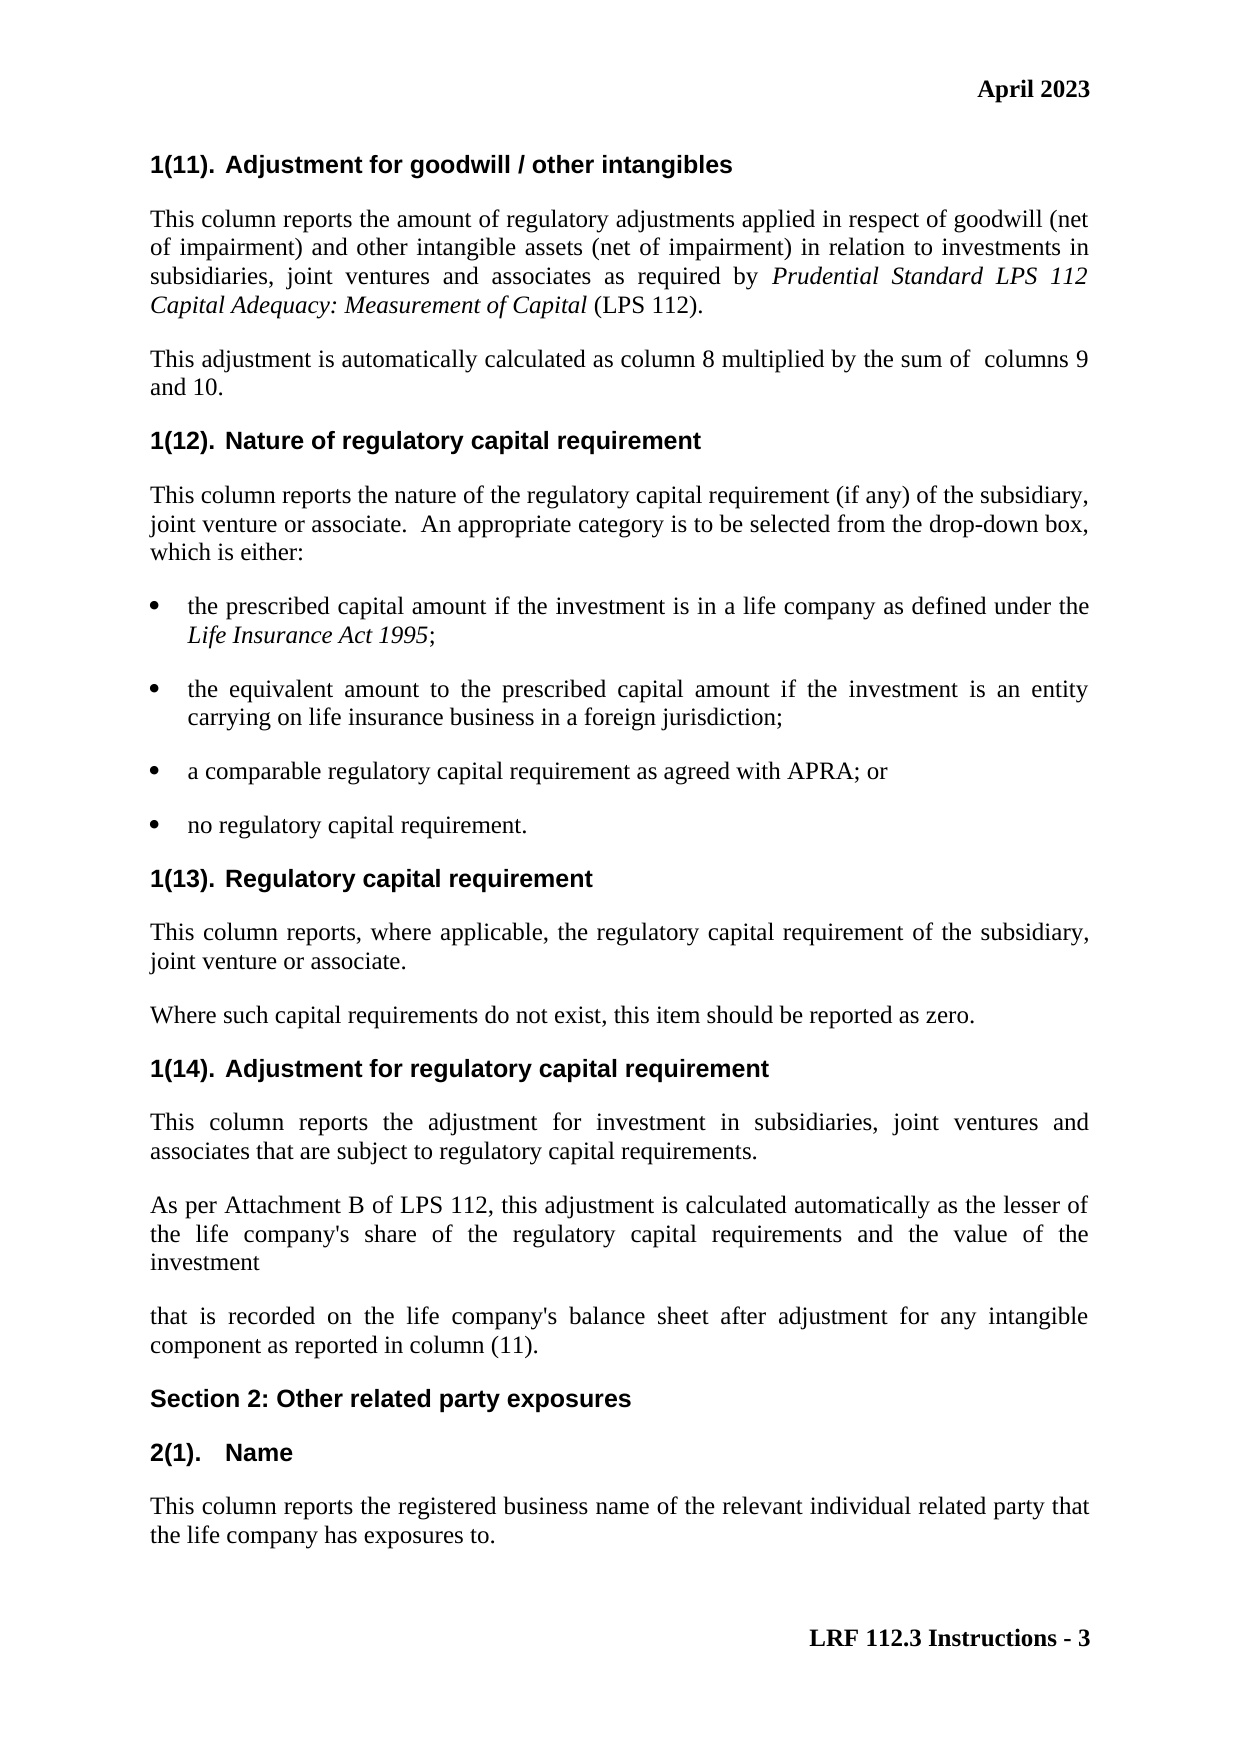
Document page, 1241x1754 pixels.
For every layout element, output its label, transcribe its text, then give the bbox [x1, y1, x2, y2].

text that is recorded on the life company's balance sheet after adjustment for any intangible component as reported in column (11). [150, 1301, 1090, 1359]
list Adjustment for regulatory capital requirement [150, 1054, 1090, 1082]
text This column reports the adjustment for investment in subsidiaries, joint ventures and associates that are subject to regulatory capital requirements. [150, 1107, 1090, 1165]
text This column reports the registered business name of the relevant individual related party that the life company has exposures to. [150, 1491, 1090, 1549]
text This adjustment is automatically calculated as column 8 multiplied by the sum of columns 9 and 10. [150, 344, 1090, 401]
text This column reports the amount of regulatory adjustments applied in respect of goodwill (net of impairment) and other intangible assets (net of impairment) in relation to investments in subsidiaries, joint ventures and associates as required by Prudential Standard LPS 112 Capital Adequacy: Measurement of Capital (LPS 112). [150, 204, 1090, 319]
text This column reports the nature of the regulatory capital requirement (if any) of the subsidiary, joint venture or associate. An appropriate category is to be selected from the drop-down box, which is either: [150, 480, 1090, 566]
list the prescribed capital amount if the investment is in a life company as defined under the Life Insurance Act 1995; [150, 591, 1090, 649]
list no regulatory capital requirement. [150, 810, 1090, 839]
list Adjustment for goodwill / other intangibles [150, 150, 1090, 179]
text This column reports, where applicable, the regulatory capital requirement of the subsidiary, joint venture or associate. [150, 917, 1090, 975]
list Nature of regulatory capital requirement [150, 426, 1090, 455]
text As per Attachment B of LPS 112, this adjustment is calculated automatically as the lesser of the life company's share of the regulatory capital requirements and the value of the investment [150, 1190, 1090, 1276]
list Regulatory capital requirement [150, 864, 1090, 892]
text Where such capital requirements do not exist, this item should be reported as zero. [150, 1000, 1090, 1029]
list the equivalent amount to the prescribed capital amount if the investment is an entity carrying on life insurance business in a foreign jurisdiction; [150, 674, 1090, 731]
list Name [150, 1437, 1090, 1466]
list a comparable regulatory capital requirement as agreed with APRA; or [150, 756, 1090, 785]
text Section 2: Other related party exposures [150, 1384, 1090, 1412]
